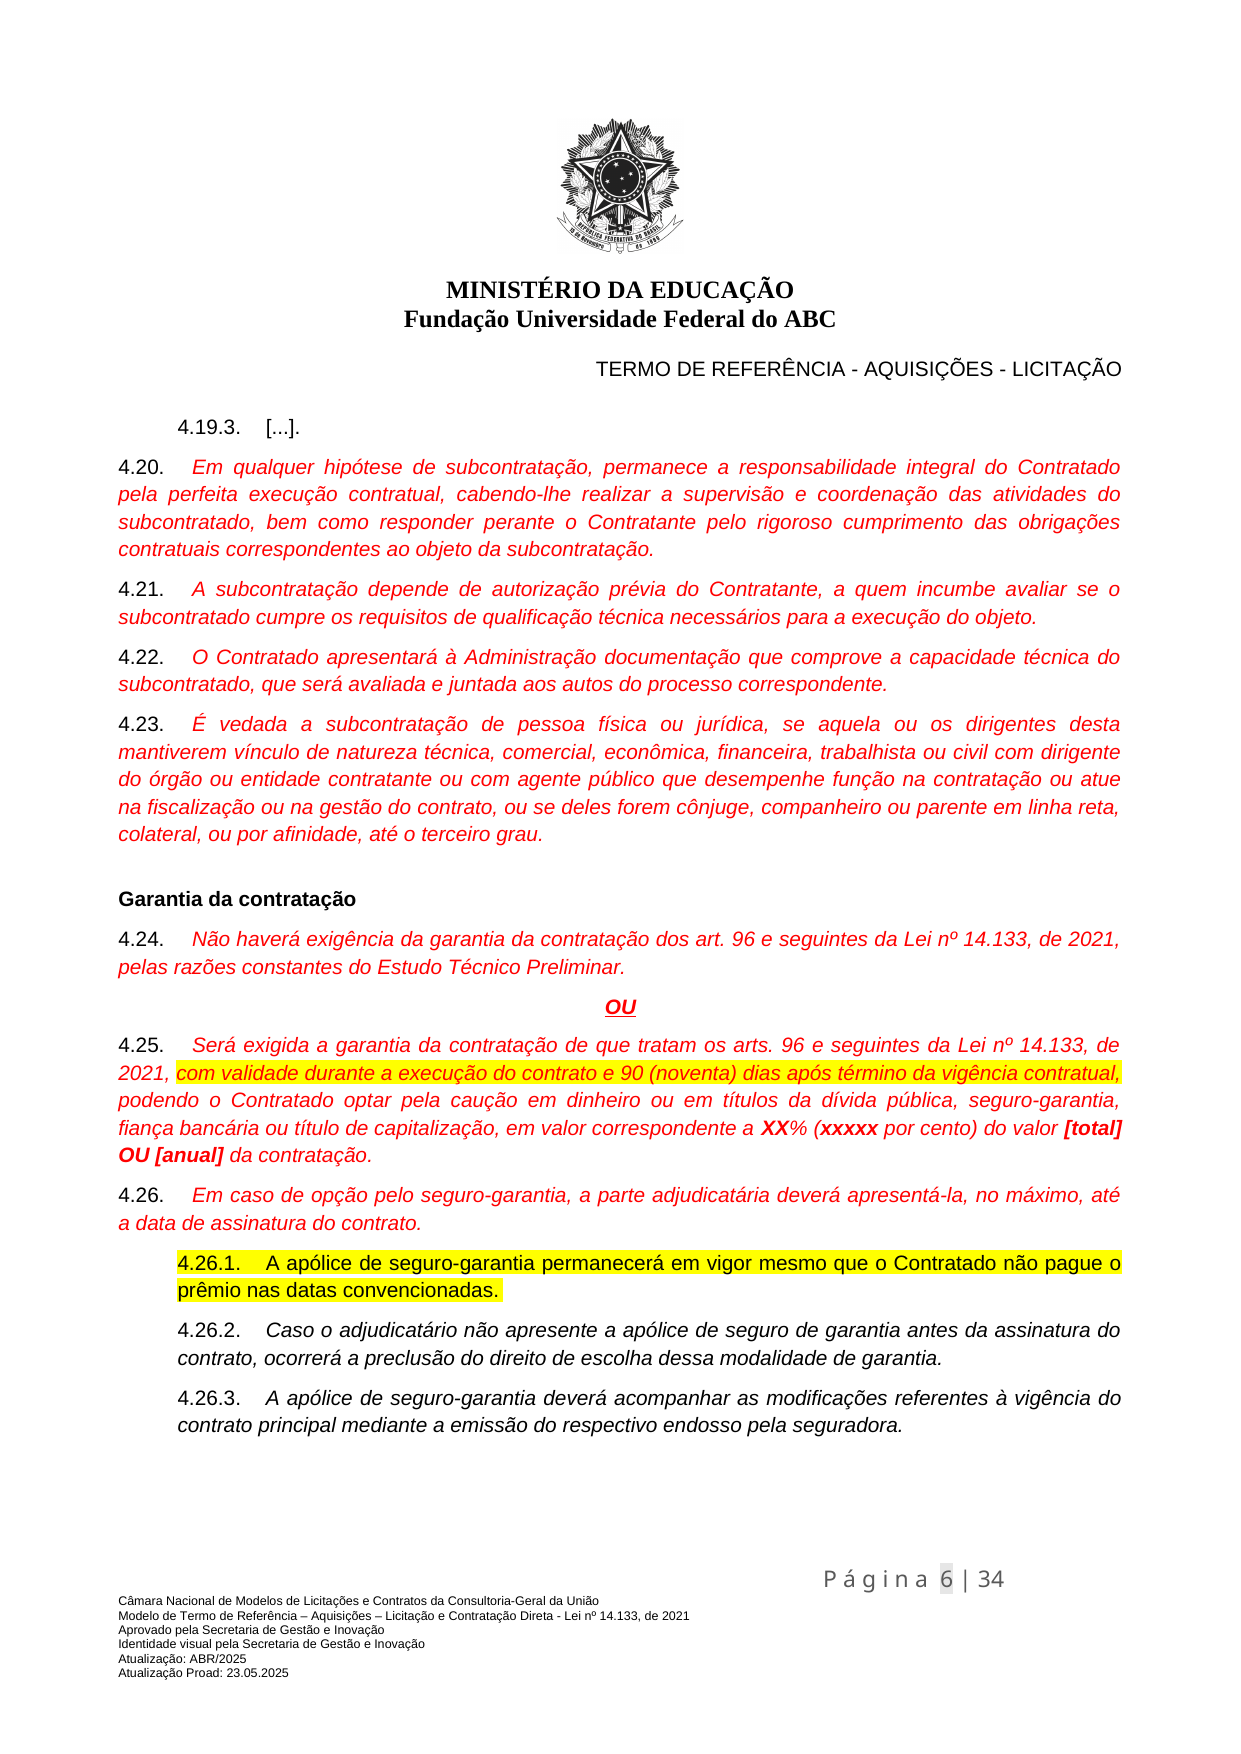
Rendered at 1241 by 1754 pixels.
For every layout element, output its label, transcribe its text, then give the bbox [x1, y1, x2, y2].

text Em caso de opção pelo seguro-garantia, a parte adjudicatária deverá apresentá-la, no máximo, até a data de assinatura do contrato. [118, 1183, 1122, 1234]
text Caso o adjudicatário não apresente a apólice de seguro de garantia antes da assinatura do contrato, ocorrerá a preclusão do direito de escolha dessa modalidade de garantia. [177, 1318, 1122, 1369]
text O Contratado apresentará à Administração documentação que comprove a capacidade técnica do subcontratado, que será avaliada e juntada aos autos do processo correspondente. [118, 644, 1122, 696]
text A apólice de seguro-garantia permanecerá em vigor mesmo que o Contratado não pague o prêmio nas datas convencionadas. [177, 1274, 1122, 1302]
text [...]. [177, 414, 1122, 438]
text Não haverá exigência da garantia da contratação dos art. 96 e seguintes da Lei nº 14.133, de 2021, pelas razões constantes do Estudo Técnico Preliminar. [118, 927, 1122, 978]
text É vedada a subcontratação de pessoa física ou jurídica, se aquela ou os dirigentes desta mantiverem vínculo de natureza técnica, comercial, econômica, financeira, trabalhista ou civil com dirigente do órgão ou entidade contratante ou com agente público que desempenhe função na contratação ou atue na fiscalização ou na gestão do contrato, ou se deles forem cônjuge, companheiro ou parente em linha reta, colateral, ou por afinidade, até o terceiro grau. [118, 712, 1122, 846]
picture [556, 118, 684, 254]
text A apólice de seguro-garantia deverá acompanhar as modificações referentes à vigência do contrato principal mediante a emissão do respectivo endosso pela seguradora. [177, 1385, 1122, 1437]
text Em qualquer hipótese de subcontratação, permanece a responsabilidade integral do Contratado pela perfeita execução contratual, cabendo-lhe realizar a supervisão e coordenação das atividades do subcontratado, bem como responder perante o Contratante pelo rigoroso cumprimento das obrigações contratuais correspondentes ao objeto da subcontratação. [118, 454, 1122, 561]
text Será exigida a garantia da contratação de que tratam os arts. 96 e seguintes da Lei nº 14.133, de 2021, com validade durante a execução do contrato e 90 (noventa) dias após término da vigência contratual, podendo o Contratado optar pela caução em dinheiro ou em títulos da dívida pública, seguro-garantia, fiança bancária ou título de capitalização, em valor correspondente a XX% (xxxxx por cento) do valor [total] OU [anual] da contratação. [118, 1033, 1122, 1167]
text OU [118, 994, 1122, 1018]
text A subcontratação depende de autorização prévia do Contratante, a quem incumbe avaliar se o subcontratado cumpre os requisitos de qualificação técnica necessários para a execução do objeto. [118, 577, 1122, 628]
text Garantia da contratação [118, 887, 1122, 911]
